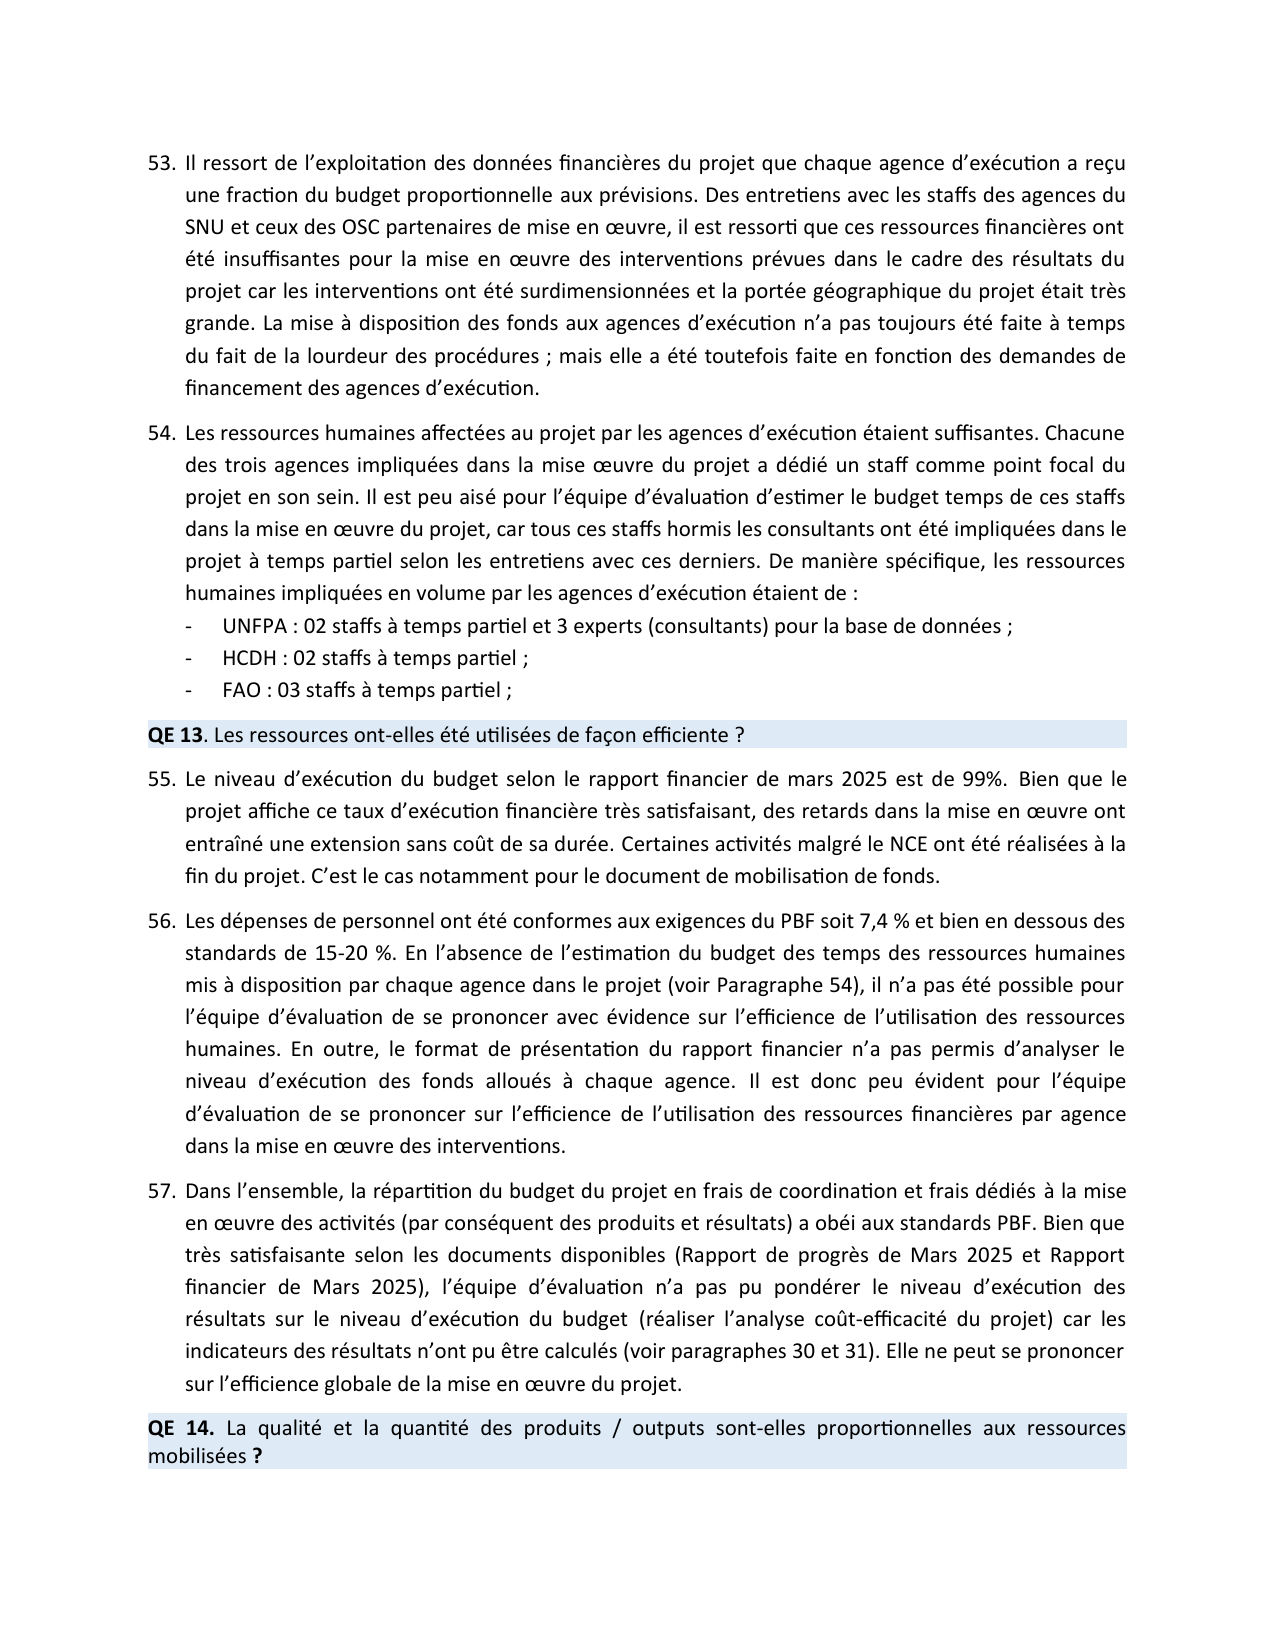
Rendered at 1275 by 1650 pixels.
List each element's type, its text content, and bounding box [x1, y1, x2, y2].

list Le niveau d’exécution du budget selon le rapport financier de mars 2025 est de 99%. Bien que le projet affiche ce taux d’exécution financière très satisfaisant, des retards dans la mise en œuvre ont entraîné une extension sans coût de sa durée. Certaines activités malgré le NCE ont été réalisées à la fin du projet. C’est le cas notamment pour le document de mobilisation de fonds. [148, 764, 1127, 889]
text QE 13. Les ressources ont-elles été utilisées de façon efficiente ? [148, 720, 1127, 748]
list Les dépenses de personnel ont été conformes aux exigences du PBF soit 7,4 % et bien en dessous des standards de 15-20 %. En l’absence de l’estimation du budget des temps des ressources humaines mis à disposition par chaque agence dans le projet (voir Paragraphe 54), il n’a pas été possible pour l’équipe d’évaluation de se prononcer avec évidence sur l’efficience de l’utilisation des ressources humaines. En outre, le format de présentation du rapport financier n’a pas permis d’analyser le niveau d’exécution des fonds alloués à chaque agence. Il est donc peu évident pour l’équipe d’évaluation de se prononcer sur l’efficience de l’utilisation des ressources financières par agence dans la mise en œuvre des interventions. [148, 906, 1127, 1159]
text QE 14. La qualité et la quantité des produits / outputs sont-elles proportionnelles aux ressources mobilisées ? [148, 1413, 1127, 1469]
list UNFPA : 02 staffs à temps partiel et 3 experts (consultants) pour la base de données ; [185, 611, 1127, 639]
list Les ressources humaines affectées au projet par les agences d’exécution étaient suffisantes. Chacune des trois agences impliquées dans la mise œuvre du projet a dédié un staff comme point focal du projet en son sein. Il est peu aisé pour l’équipe d’évaluation d’estimer le budget temps de ces staffs dans la mise en œuvre du projet, car tous ces staffs hormis les consultants ont été impliquées dans le projet à temps partiel selon les entretiens avec ces derniers. De manière spécifique, les ressources humaines impliquées en volume par les agences d’exécution étaient de : [148, 418, 1127, 607]
list Il ressort de l’exploitation des données financières du projet que chaque agence d’exécution a reçu une fraction du budget proportionnelle Des entretiens avec les staffs des agences du SNU et ceux des OSC partenaires de mise en œuvre, il est ressorti que ces ressources financières ont été insuffisantes pour la mise en œuvre des interventions prévues dans le cadre des résultats du projet car les interventions ont été surdimensionnées et la portée géographique du projet était très grande. La mise à disposition des fonds aux agences d’exécution n’a pas toujours été faite à temps du fait de la lourdeur des procédures ; mais elle a été toutefois faite en fonction des demandes de financement des agences d’exécution. [148, 148, 1127, 401]
list FAO : 03 staffs à temps partiel ; [185, 675, 1127, 703]
list HCDH : 02 staffs à temps partiel ; [185, 643, 1127, 671]
list Dans l’ensemble, la répartition du budget du projet en frais de coordination et frais dédiés à la mise en œuvre des activités (par conséquent des produits et résultats) a obéi aux standards PBF. Bien que très satisfaisante selon les documents disponibles (Rapport de progrès de Mars 2025 et Rapport financier de Mars 2025), l’équipe d’évaluation n’a pas pu pondérer le niveau d’exécution des résultats sur le niveau d’exécution du budget (réaliser l’analyse coût-efficacité du projet) car les indicateurs des résultats n’ont pu être calculés (voir paragraphes 30 et 31). Elle ne peut se prononcer sur l’efficience globale de la mise en œuvre du projet. [148, 1176, 1127, 1397]
